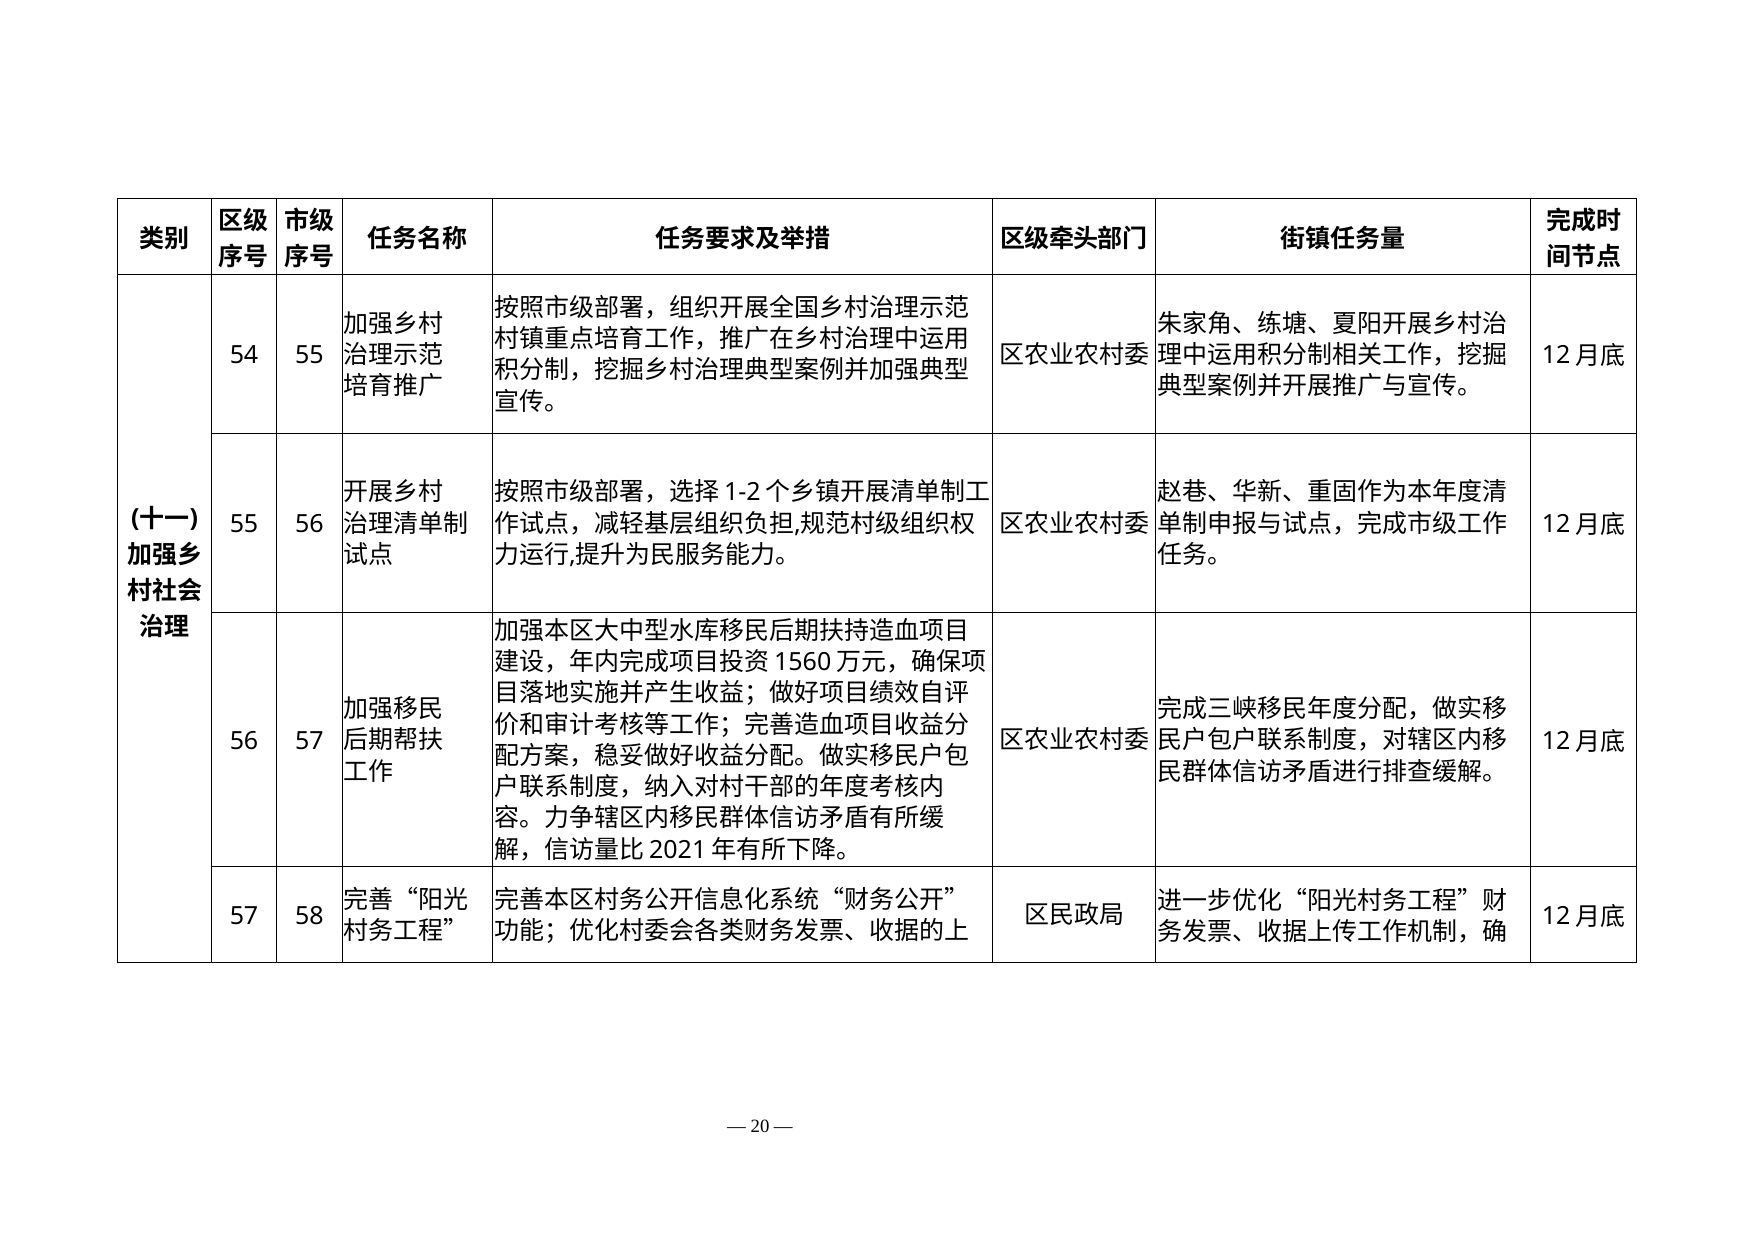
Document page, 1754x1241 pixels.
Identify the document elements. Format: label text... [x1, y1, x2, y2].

table_cell 加强移民 后期帮扶 工作 [343, 613, 492, 866]
table_cell 区农业农村委 [993, 275, 1155, 433]
table_cell 56 [277, 434, 342, 612]
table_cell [493, 867, 992, 962]
table_cell 55 [277, 275, 342, 433]
table_cell [118, 866, 211, 962]
table_cell 56 [212, 613, 276, 866]
table_cell 12月底 [1531, 434, 1636, 612]
table_header 类别 [118, 199, 211, 274]
table_cell 完善“阳光 村务工程” [343, 867, 492, 962]
table_header 街镇任务量 [1156, 199, 1530, 274]
table_cell 54 [212, 275, 276, 433]
table_header 区级牵头部门 [993, 199, 1155, 274]
table_header 任务名称 [343, 199, 492, 274]
table_cell 57 [277, 613, 342, 866]
table_header 区级序号 [212, 199, 276, 274]
table_cell 按照市级部署，组织开展全国乡村治理示范村镇重点培育工作，推广在乡村治理中运用积分制，挖掘乡村治理典型案例并加强典型宣传。 [493, 275, 992, 433]
table_cell 区农业农村委 [993, 434, 1155, 612]
table_cell (十一)加强乡村社会治理 [118, 275, 211, 866]
table_cell 开展乡村 治理清单制试点 [343, 434, 492, 612]
table_cell 12月底 [1531, 275, 1636, 433]
table_cell 55 [212, 434, 276, 612]
table_header 任务要求及举措 [493, 199, 992, 274]
table_cell 58 [277, 867, 342, 962]
table_cell 加强本区大中型水库移民后期扶持造血项目建设，年内完成项目投资1560万元，确保项目落地实施并产生收益；做好项目绩效自评价和审计考核等工作；完善造血项目收益分配方案，稳妥做好收益分配。做实移民户包户联系制度，纳入对村干部的年度考核内容。力争辖区内移民群体信访矛盾有所缓解，信访量比2021年有所下降。 [493, 613, 992, 866]
table_cell 12月底 [1531, 613, 1636, 866]
table_cell 赵巷、华新、重固作为本年度清单制申报与试点，完成市级工作任务。 [1156, 434, 1530, 612]
table_cell 区农业农村委 [993, 613, 1155, 866]
table_cell 区民政局 [993, 867, 1155, 962]
table_cell 完成三峡移民年度分配，做实移民户包户联系制度，对辖区内移民群体信访矛盾进行排查缓解。 [1156, 613, 1530, 866]
table_cell 朱家角、练塘、夏阳开展乡村治理中运用积分制相关工作，挖掘典型案例并开展推广与宣传。 [1156, 275, 1530, 433]
table_cell 进一步优化“阳光村务工程”财务发票、收据上传工作机制，确保数据上传准确完整。 [1156, 867, 1530, 962]
table_cell 按照市级部署，选择1-2个乡镇开展清单制工作试点，减轻基层组织负担,规范村级组织权力运行,提升为民服务能力。 [493, 434, 992, 612]
table_cell 12月底 [1531, 867, 1636, 962]
table_cell 57 [212, 867, 276, 962]
table_header 完成时 间节点 [1531, 199, 1636, 274]
table_cell 加强乡村 治理示范 培育推广 [343, 275, 492, 433]
table_header 市级序号 [277, 199, 342, 274]
